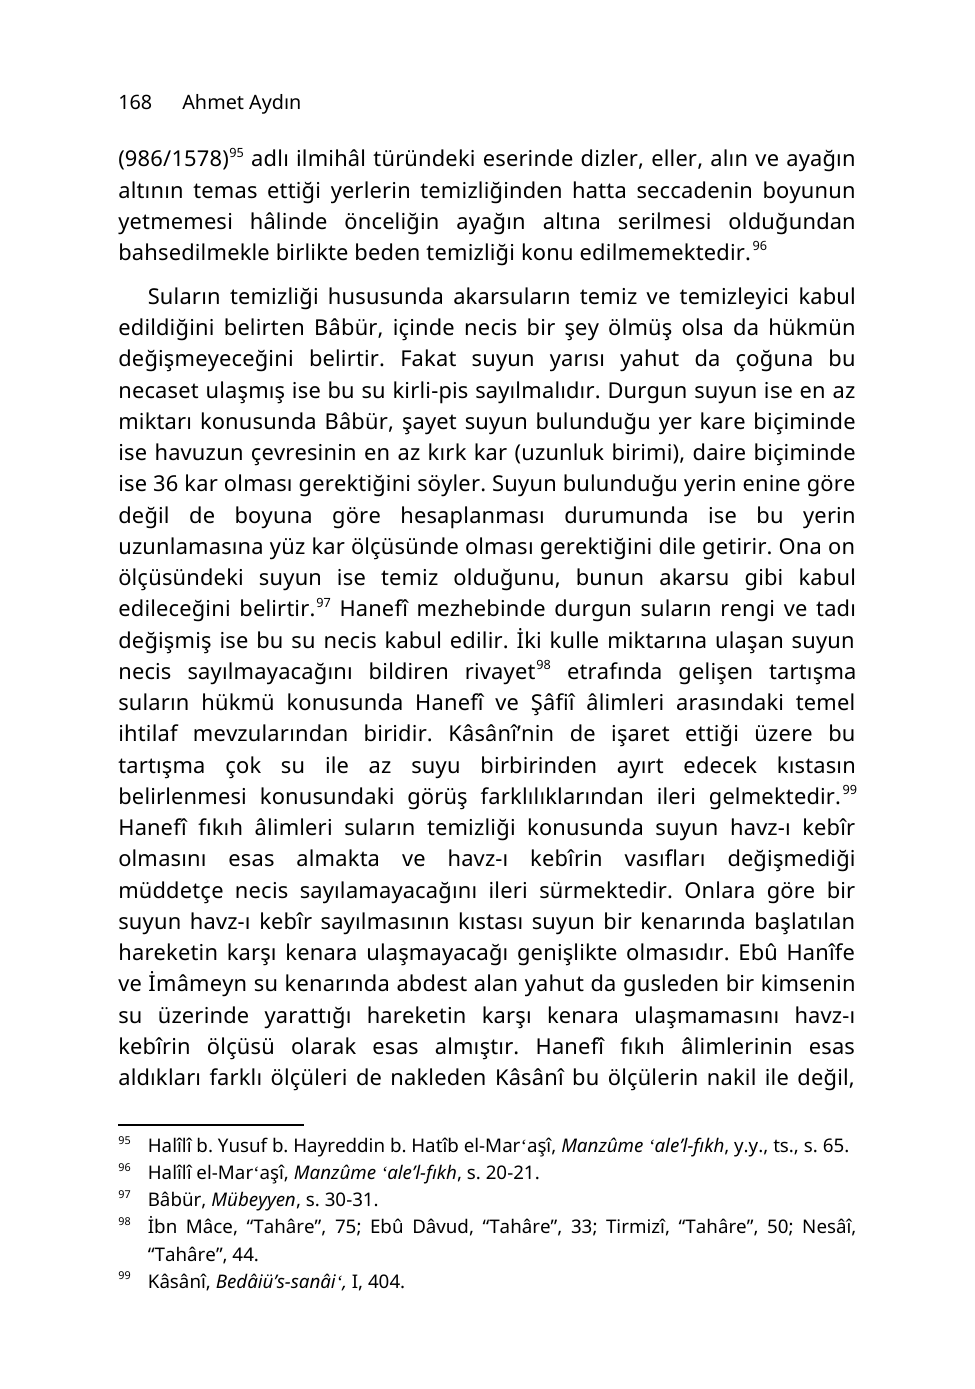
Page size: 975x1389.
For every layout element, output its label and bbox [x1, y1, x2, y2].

text [118, 142, 857, 267]
text [118, 279, 857, 1092]
